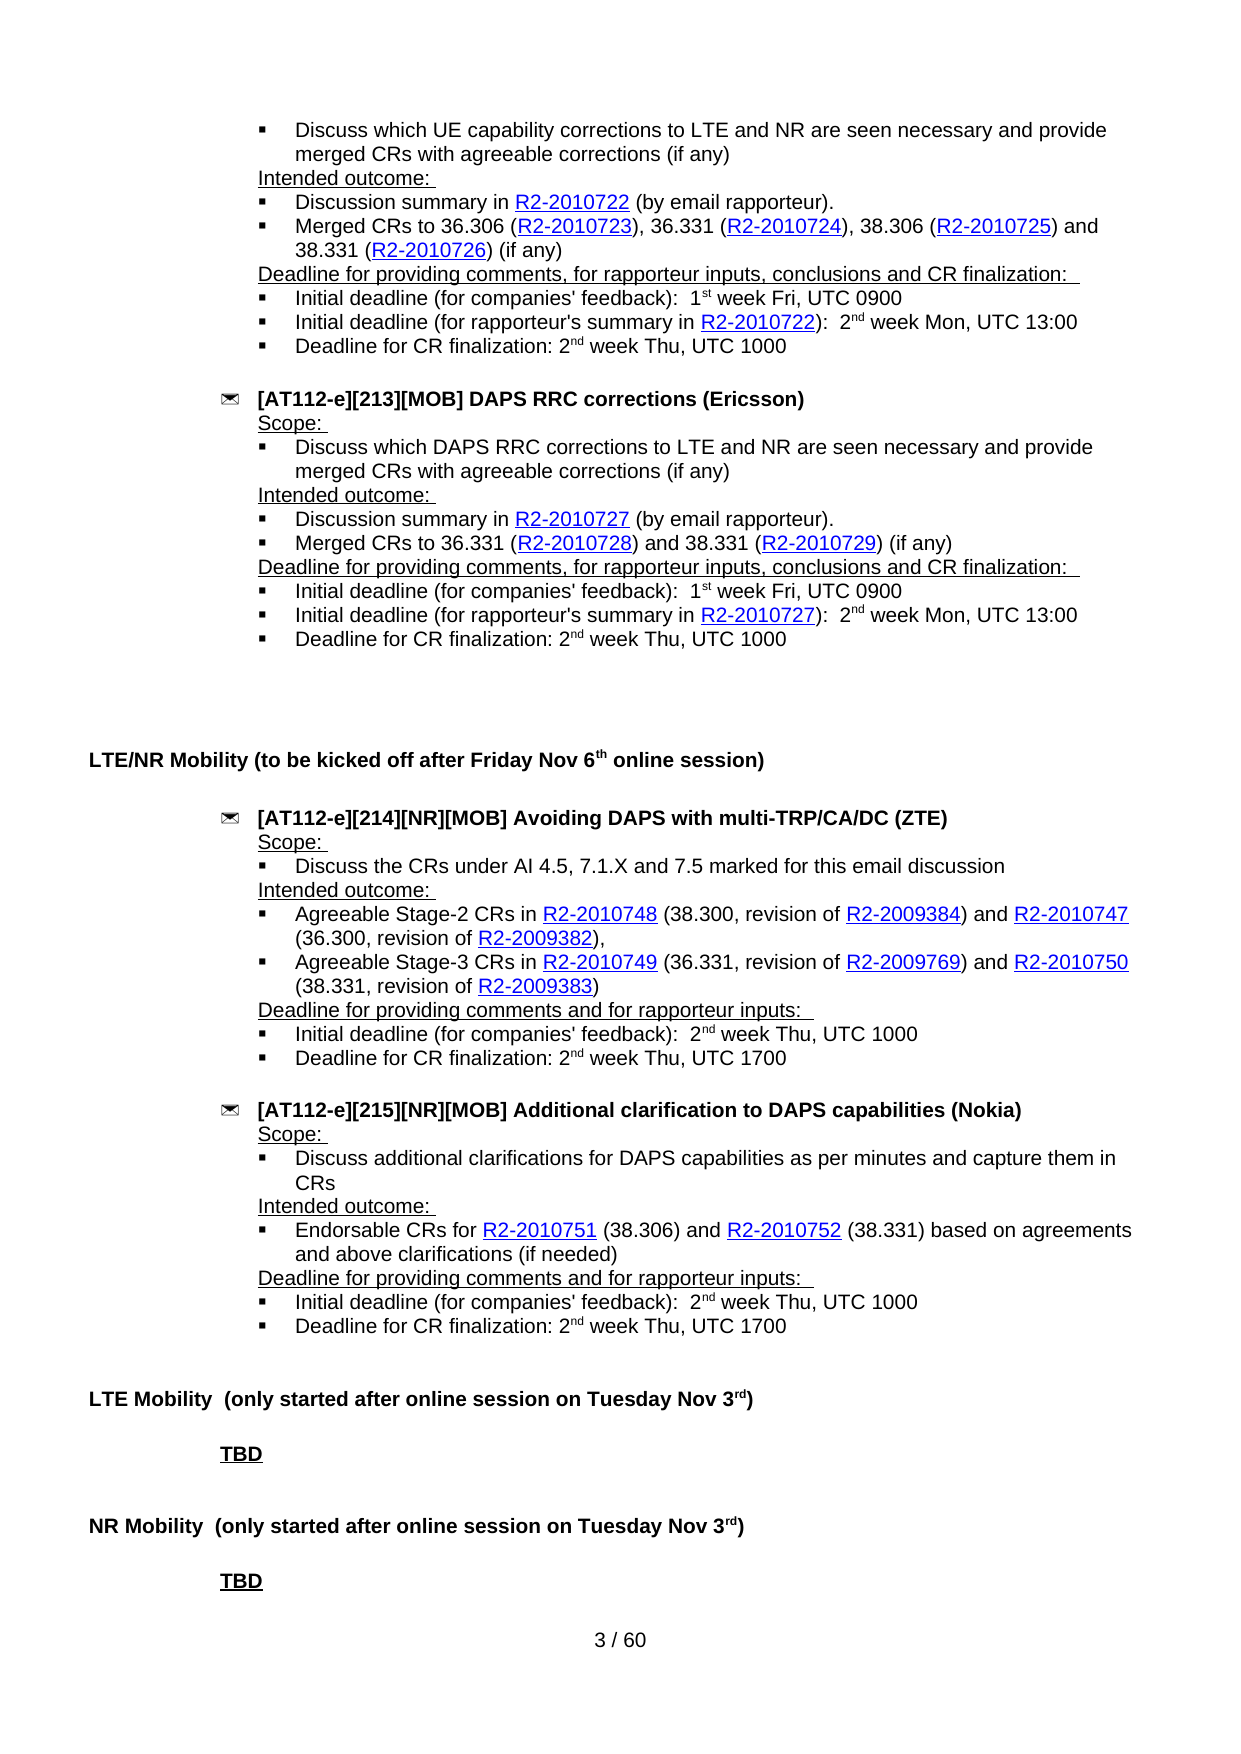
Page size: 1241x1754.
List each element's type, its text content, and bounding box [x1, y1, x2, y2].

text [AT112-e][213][MOB] DAPS RRC corrections (Ericsson) [220, 386, 1152, 411]
text NR Mobility (only started after online session on Tuesday Nov 3rd) [89, 1514, 1152, 1538]
list Initial deadline (for companies' feedback): 1st week Fri, UTC 0900 [257, 578, 1152, 603]
list Merged CRs to 36.331 (R2-2010728) and 38.331 (R2-2010729) (if any) [257, 531, 1152, 554]
list Agreeable Stage-2 CRs in R2-2010748 (38.300, revision of R2-2009384) and R2-2010747 (36.300, revision of R2-2009382), [257, 902, 1152, 950]
list Initial deadline (for companies' feedback): 2nd week Thu, UTC 1000 [257, 1022, 1152, 1046]
text [AT112-e][214][NR][MOB] Avoiding DAPS with multi-TRP/CA/DC (ZTE) [220, 806, 1152, 830]
text Deadline for providing comments and for rapporteur inputs: [220, 1266, 1152, 1290]
text Scope: [257, 411, 1152, 434]
text TBD [220, 1441, 1152, 1465]
text Deadline for providing comments and for rapporteur inputs: [220, 998, 1152, 1022]
list Initial deadline (for rapporteur's summary in R2-2010722): 2nd week Mon, UTC 13:00 [257, 310, 1152, 334]
text LTE/NR Mobility (to be kicked off after Friday Nov 6th online session) [89, 748, 1152, 772]
text TBD [220, 1568, 1152, 1592]
list Agreeable Stage-3 CRs in R2-2010749 (36.331, revision of R2-2009769) and R2-2010750 (38.331, revision of R2-2009383) [257, 950, 1152, 998]
list Discuss additional clarifications for DAPS capabilities as per minutes and capture them in CRs [257, 1146, 1152, 1194]
text LTE Mobility (only started after online session on Tuesday Nov 3rd) [89, 1387, 1152, 1411]
list Deadline for CR finalization: 2nd week Thu, UTC 1700 [257, 1314, 1152, 1338]
list Initial deadline (for companies' feedback): 1st week Fri, UTC 0900 [257, 286, 1152, 310]
list Deadline for CR finalization: 2nd week Thu, UTC 1000 [257, 627, 1152, 651]
text Intended outcome: [220, 482, 1152, 506]
text Intended outcome: [220, 878, 1152, 902]
list Merged CRs to 36.306 (R2-2010723), 36.331 (R2-2010724), 38.306 (R2-2010725) and 38.331 (R2-2010726) (if any) [257, 214, 1152, 262]
list Initial deadline (for rapporteur's summary in R2-2010727): 2nd week Mon, UTC 13:00 [257, 603, 1152, 627]
text Scope: [257, 1122, 1152, 1146]
text Scope: [257, 830, 1152, 854]
list Deadline for CR finalization: 2nd week Thu, UTC 1700 [257, 1046, 1152, 1070]
list Discussion summary in R2-2010722 (by email rapporteur). [257, 190, 1152, 214]
text Deadline for providing comments, for rapporteur inputs, conclusions and CR finalization: [220, 262, 1152, 286]
text Deadline for providing comments, for rapporteur inputs, conclusions and CR finalization: [220, 554, 1152, 578]
text Intended outcome: [220, 1194, 1152, 1218]
list Discuss which UE capability corrections to LTE and NR are seen necessary and provide merged CRs with agreeable corrections (if any) [257, 118, 1152, 166]
list Discuss the CRs under AI 4.5, 7.1.X and 7.5 marked for this email discussion [257, 854, 1152, 878]
list Discuss which DAPS RRC corrections to LTE and NR are seen necessary and provide merged CRs with agreeable corrections (if any) [257, 434, 1152, 482]
list Deadline for CR finalization: 2nd week Thu, UTC 1000 [257, 334, 1152, 358]
list Discussion summary in R2-2010727 (by email rapporteur). [257, 506, 1152, 531]
list Endorsable CRs for R2-2010751 (38.306) and R2-2010752 (38.331) based on agreements and above clarifications (if needed) [257, 1218, 1152, 1266]
text Intended outcome: [220, 166, 1152, 190]
list Initial deadline (for companies' feedback): 2nd week Thu, UTC 1000 [257, 1290, 1152, 1314]
text [AT112-e][215][NR][MOB] Additional clarification to DAPS capabilities (Nokia) [220, 1098, 1152, 1122]
